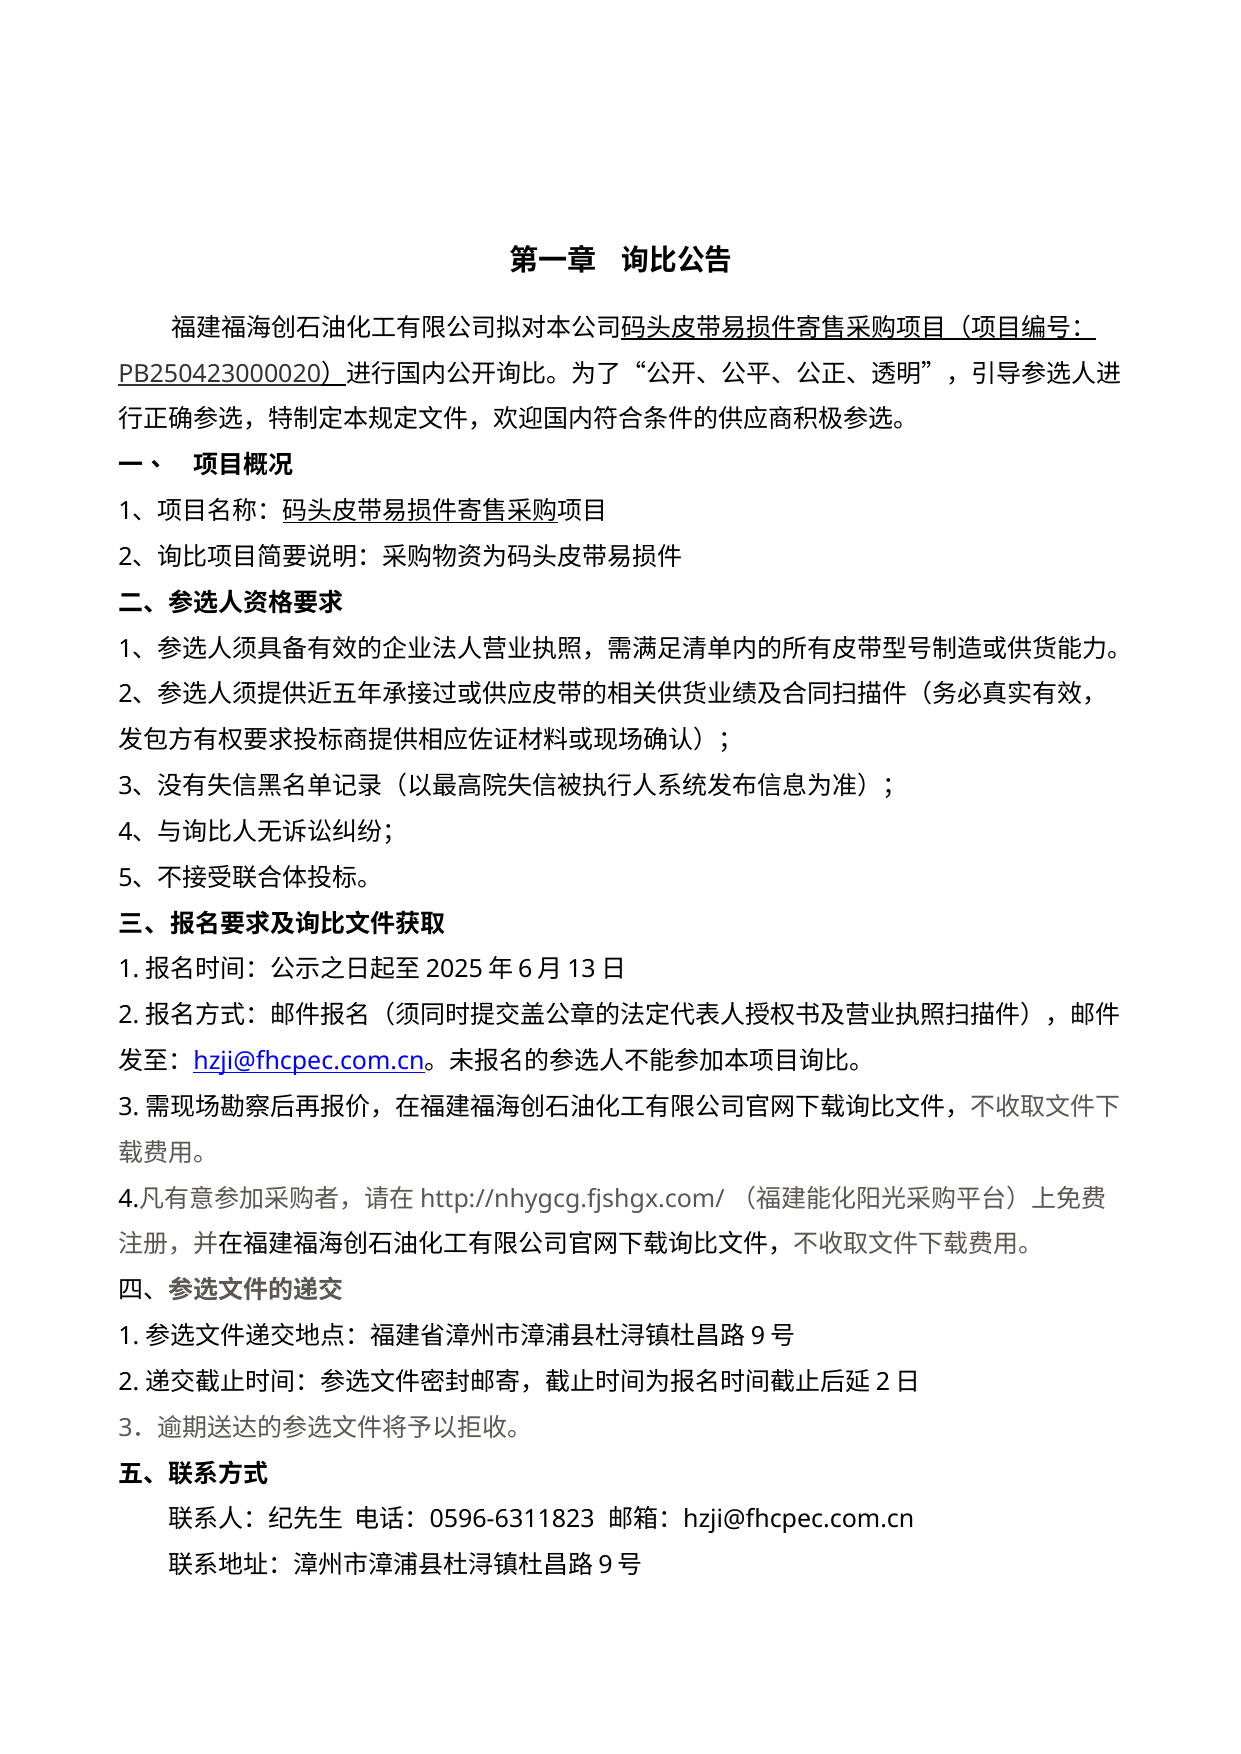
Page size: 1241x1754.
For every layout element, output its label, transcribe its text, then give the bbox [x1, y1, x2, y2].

text 2. 报名方式：邮件报名（须同时提交盖公章的法定代表人授权书及营业执照扫描件），邮件发至：hzji@fhcpec.com.cn。未报名的参选人不能参加本项目询比。 [118, 987, 1122, 1079]
text 福建福海创石油化工有限公司拟对本公司码头皮带易损件寄售采购项目（项目编号：PB250423000020）进行国内公开询比。为了“公开、公平、公正、透明”，引导参选人进行正确参选，特制定本规定文件，欢迎国内符合条件的供应商积极参选。 [118, 299, 1122, 437]
list 1、参选人须具备有效的企业法人营业执照，需满足清单内的所有皮带型号制造或供货能力。 [118, 620, 1151, 666]
text 2. 递交截止时间：参选文件密封邮寄，截止时间为报名时间截止后延2日 [118, 1354, 1122, 1399]
text 联系地址：漳州市漳浦县杜浔镇杜昌路9号 [118, 1537, 1122, 1583]
list 二、参选人资格要求 [118, 574, 1122, 620]
text 3. 需现场勘察后再报价，在福建福海创石油化工有限公司官网下载询比文件，不收取文件下载费用。 [118, 1079, 1122, 1170]
list 4、与询比人无诉讼纠纷； [118, 804, 1122, 849]
text 1、项目名称：码头皮带易损件寄售采购项目 [118, 483, 1122, 529]
text 三、报名要求及询比文件获取 [118, 895, 1122, 941]
text 1. 报名时间：公示之日起至2025年6月13日 [118, 941, 1122, 987]
list 询比公告 [119, 236, 1122, 278]
subtitle 四、参选文件的递交 [118, 1262, 1122, 1308]
list 项目概况 [118, 437, 1122, 483]
text 3．逾期送达的参选文件将予以拒收。 [118, 1399, 1122, 1445]
text 2、询比项目简要说明：采购物资为码头皮带易损件 [118, 529, 1122, 574]
text 4.凡有意参加采购者，请在 http://nhygcg.fjshgx.com/ （福建能化阳光采购平台）上免费注册，并在福建福海创石油化工有限公司官网下载询比文件，不收取文件下载费用。 [118, 1170, 1122, 1262]
text 1. 参选文件递交地点：福建省漳州市漳浦县杜浔镇杜昌路9号 [118, 1308, 1122, 1354]
list 3、没有失信黑名单记录（以最高院失信被执行人系统发布信息为准）； [118, 758, 1122, 804]
text 五、联系方式 [118, 1445, 1122, 1491]
text 联系人：纪先生 电话：0596-6311823 邮箱：hzji@fhcpec.com.cn [118, 1491, 1122, 1537]
list 5、不接受联合体投标。 [118, 849, 1122, 895]
list 2、参选人须提供近五年承接过或供应皮带的相关供货业绩及合同扫描件（务必真实有效，发包方有权要求投标商提供相应佐证材料或现场确认）； [118, 666, 1122, 758]
